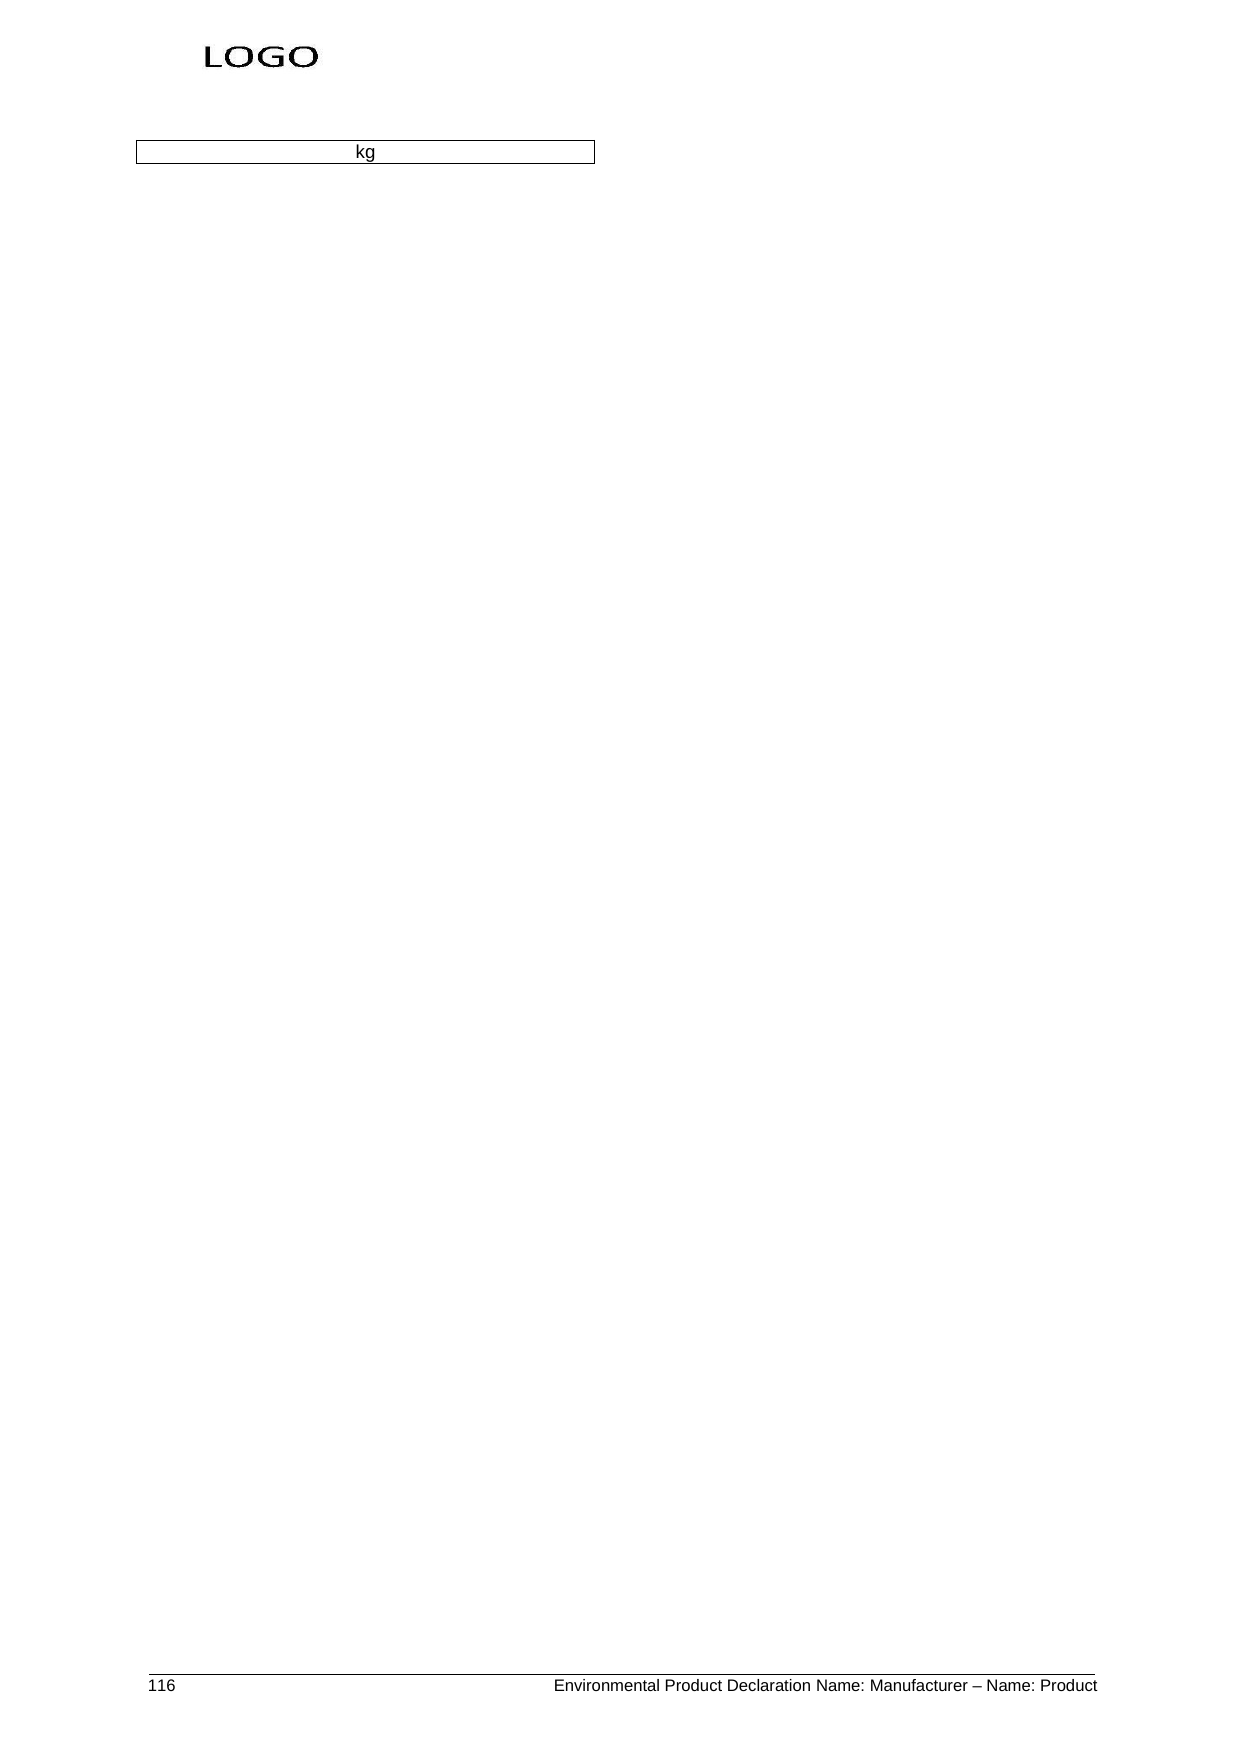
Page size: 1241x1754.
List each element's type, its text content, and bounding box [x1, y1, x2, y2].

table_cell kg [137, 141, 594, 162]
picture [148, 13, 623, 102]
